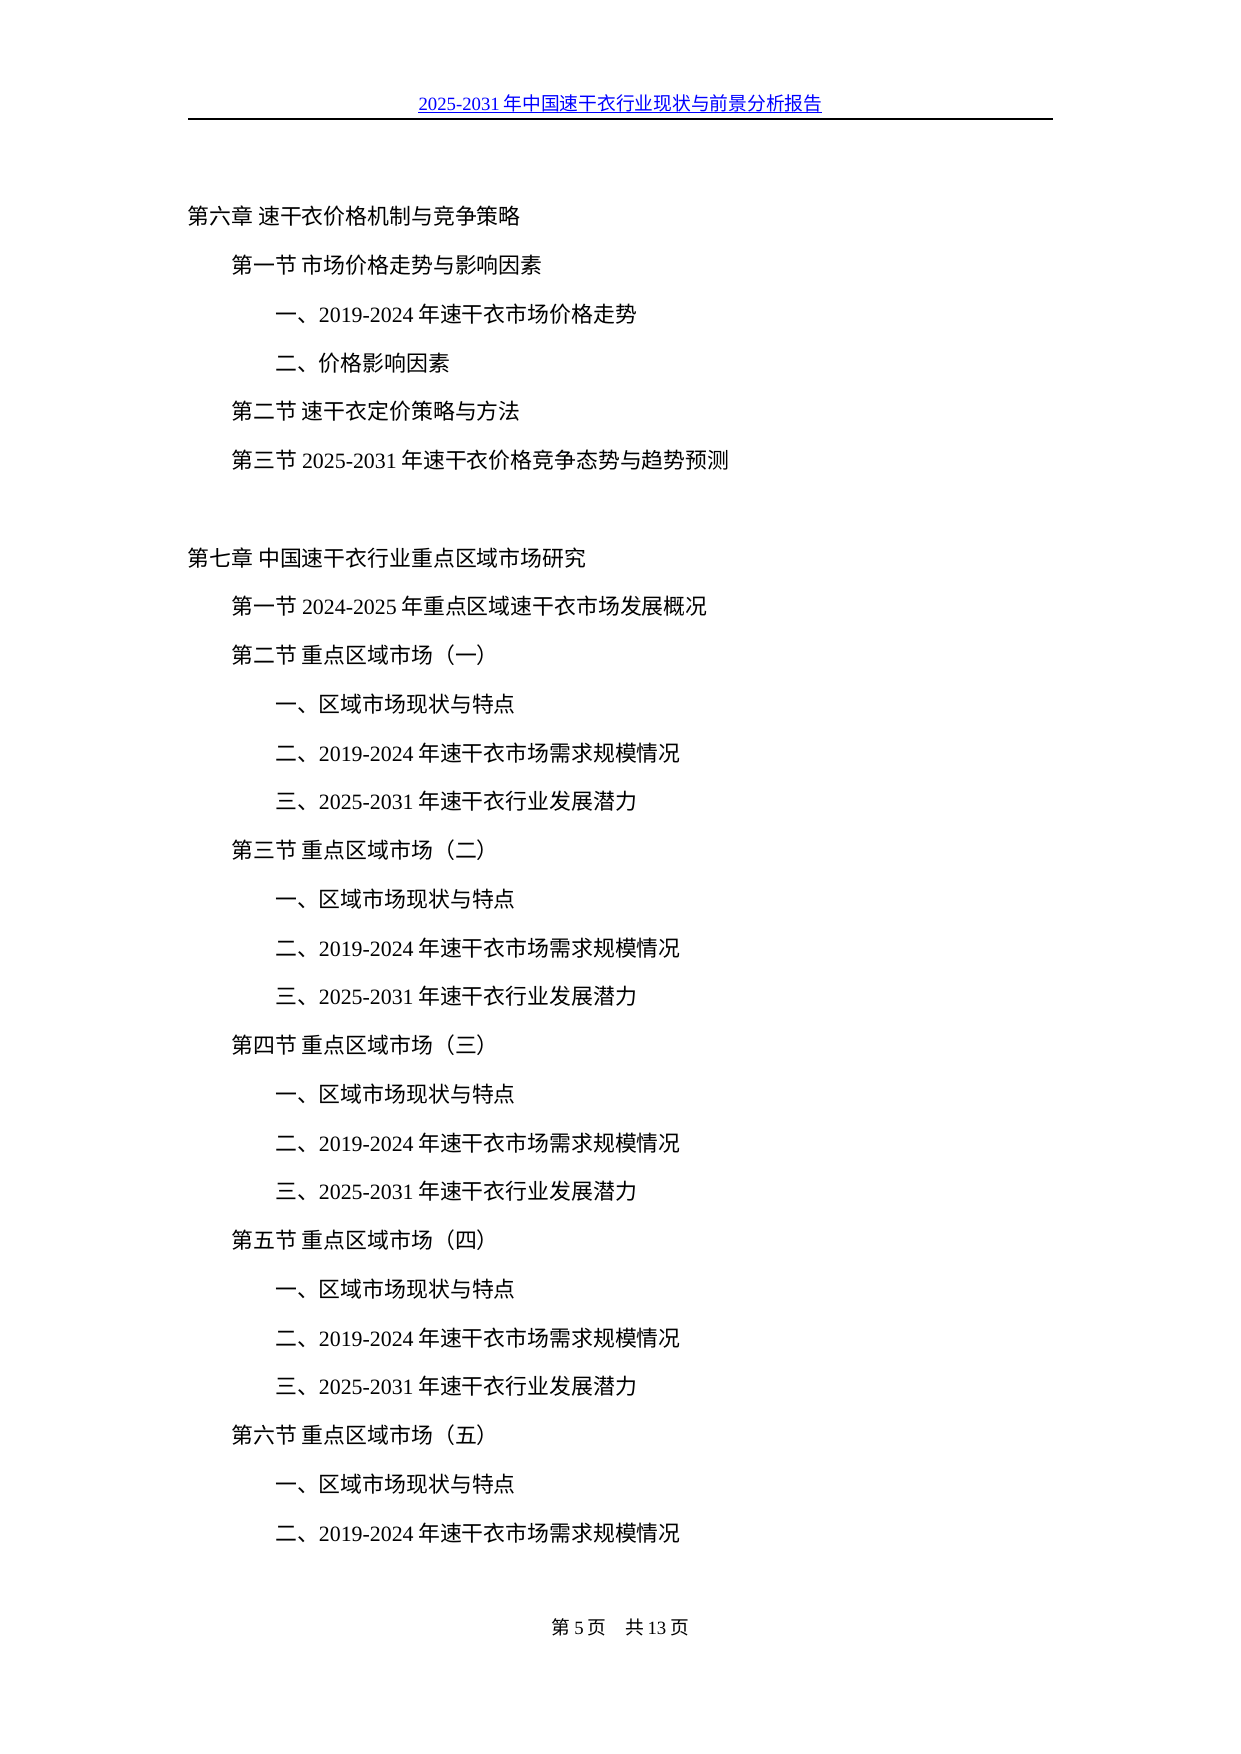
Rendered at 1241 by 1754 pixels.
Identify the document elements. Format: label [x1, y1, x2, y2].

text [187, 150, 1053, 1548]
